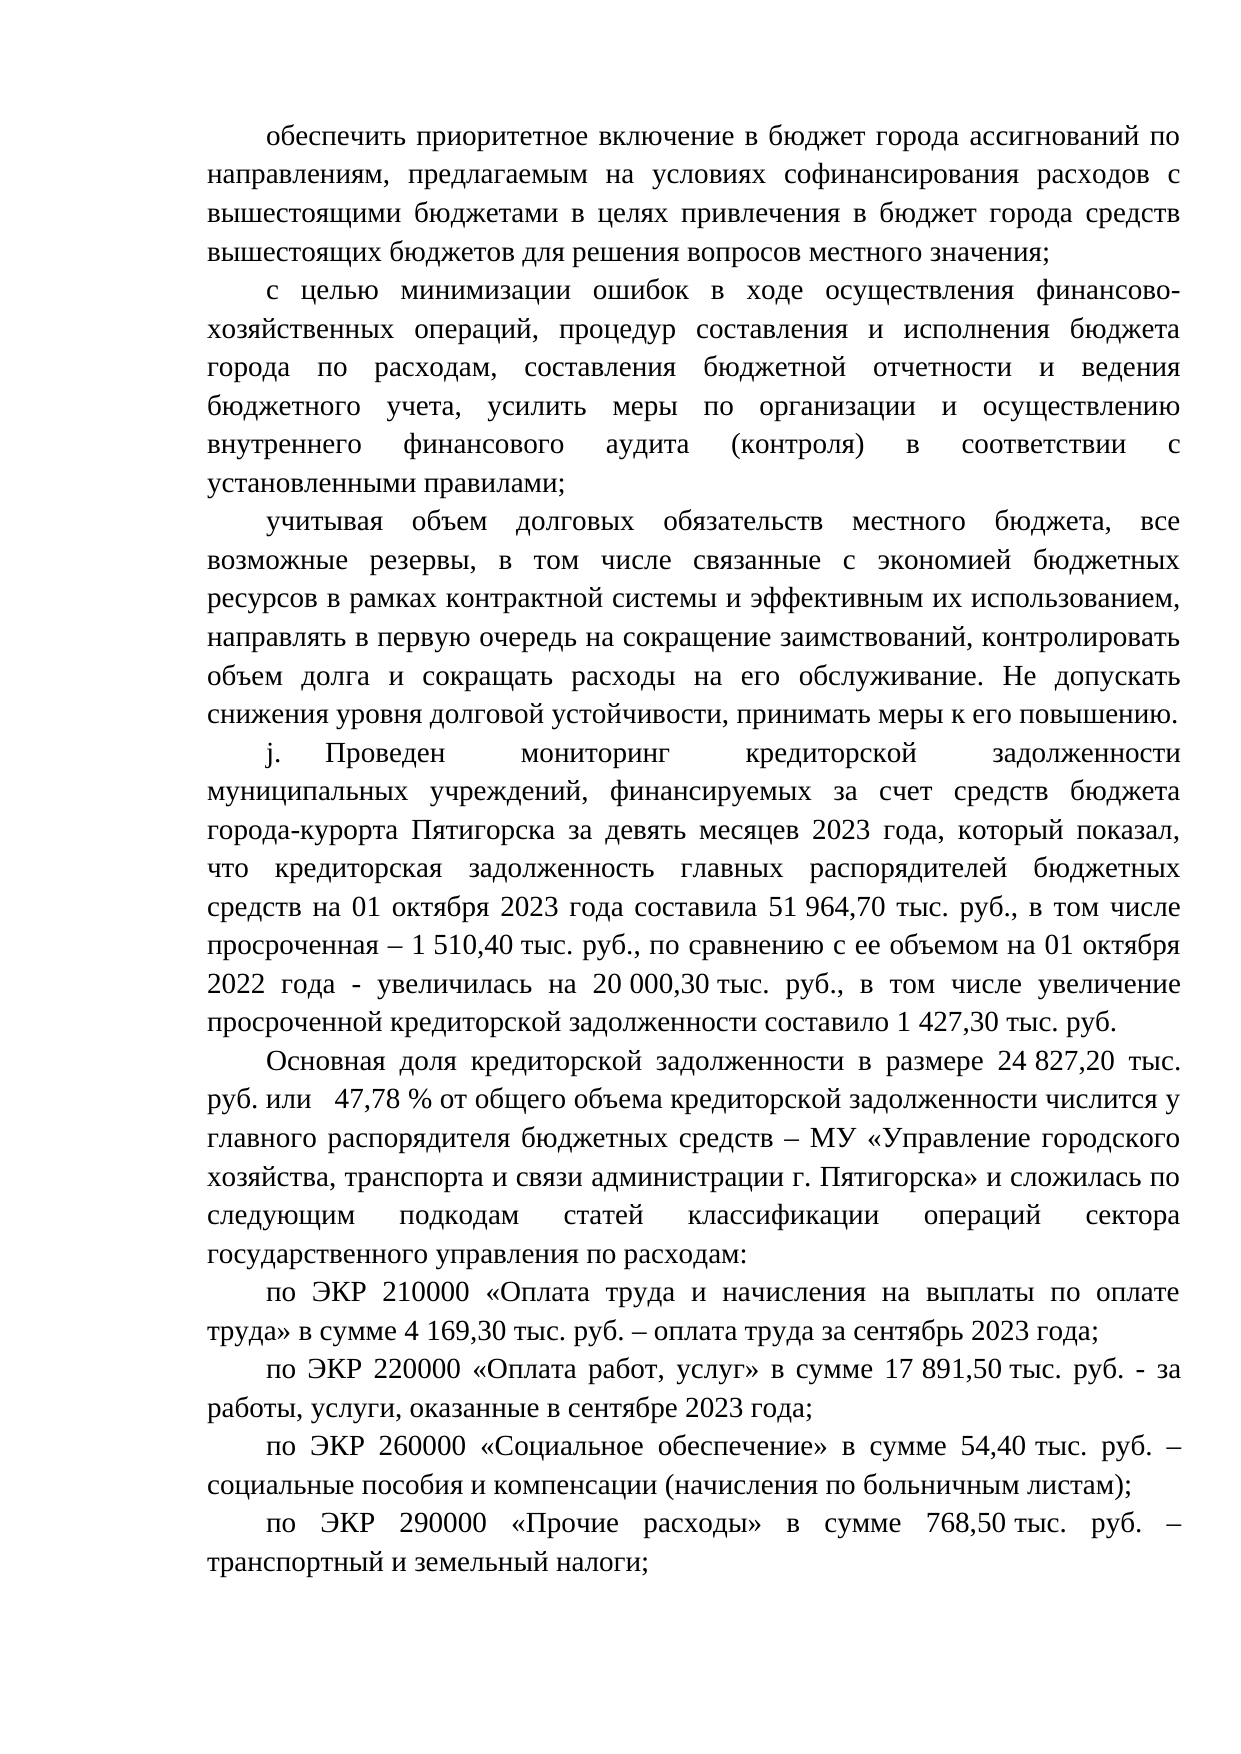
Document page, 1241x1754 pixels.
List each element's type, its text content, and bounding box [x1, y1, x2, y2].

list Проведен мониторинг кредиторской задолженности муниципальных учреждений, финансируемых за счет средств бюджета города-курорта Пятигорска за девять месяцев 2023 года, который показал, что кредиторская задолженность главных распорядителей бюджетных средств на 01 октября 2023 года составила 51 964,70 тыс. руб., в том числе просроченная – 1 510,40 тыс. руб., по сравнению с ее объемом на 01 октября 2022 года - увеличилась на 20 000,30 тыс. руб., в том числе увеличение просроченной кредиторской задолженности составило 1 427,30 тыс. руб. [207, 735, 1181, 1038]
text по ЭКР 290000 «Прочие расходы» в сумме 768,50 тыс. руб. – транспортный и земельный налоги; [207, 1506, 1181, 1578]
text по ЭКР 210000 «Оплата труда и начисления на выплаты по оплате труда» в сумме 4 169,30 тыс. руб. – оплата труда за сентябрь 2023 года; [207, 1274, 1181, 1346]
text по ЭКР 220000 «Оплата работ, услуг» в сумме 17 891,50 тыс. руб. - за работы, услуги, оказанные в сентябре 2023 года; [207, 1351, 1181, 1423]
text Основная доля кредиторской задолженности в размере 24 827,20 тыс. руб. или 47,78 % от общего объема кредиторской задолженности числится у главного распорядителя бюджетных средств – МУ «Управление городского хозяйства, транспорта и связи администрации г. Пятигорска» и сложилась по следующим подкодам статей классификации операций сектора государственного управления по расходам: [207, 1043, 1181, 1269]
text с целью минимизации ошибок в ходе осуществления финансово-хозяйственных операций, процедур составления и исполнения бюджета города по расходам, составления бюджетной отчетности и ведения бюджетного учета, усилить меры по организации и осуществлению внутреннего финансового аудита (контроля) в соответствии с установленными правилами; [207, 272, 1181, 498]
text обеспечить приоритетное включение в бюджет города ассигнований по направлениям, предлагаемым на условиях софинансирования расходов с вышестоящими бюджетами в целях привлечения в бюджет города средств вышестоящих бюджетов для решения вопросов местного значения; [207, 118, 1181, 267]
text по ЭКР 260000 «Социальное обеспечение» в сумме 54,40 тыс. руб. – социальные пособия и компенсации (начисления по больничным листам); [207, 1428, 1181, 1501]
text учитывая объем долговых обязательств местного бюджета, все возможные резервы, в том числе связанные с экономией бюджетных ресурсов в рамках контрактной системы и эффективным их использованием, направлять в первую очередь на сокращение заимствований, контролировать объем долга и сокращать расходы на его обслуживание. Не допускать снижения уровня долговой устойчивости, принимать меры к его повышению. [207, 503, 1181, 730]
